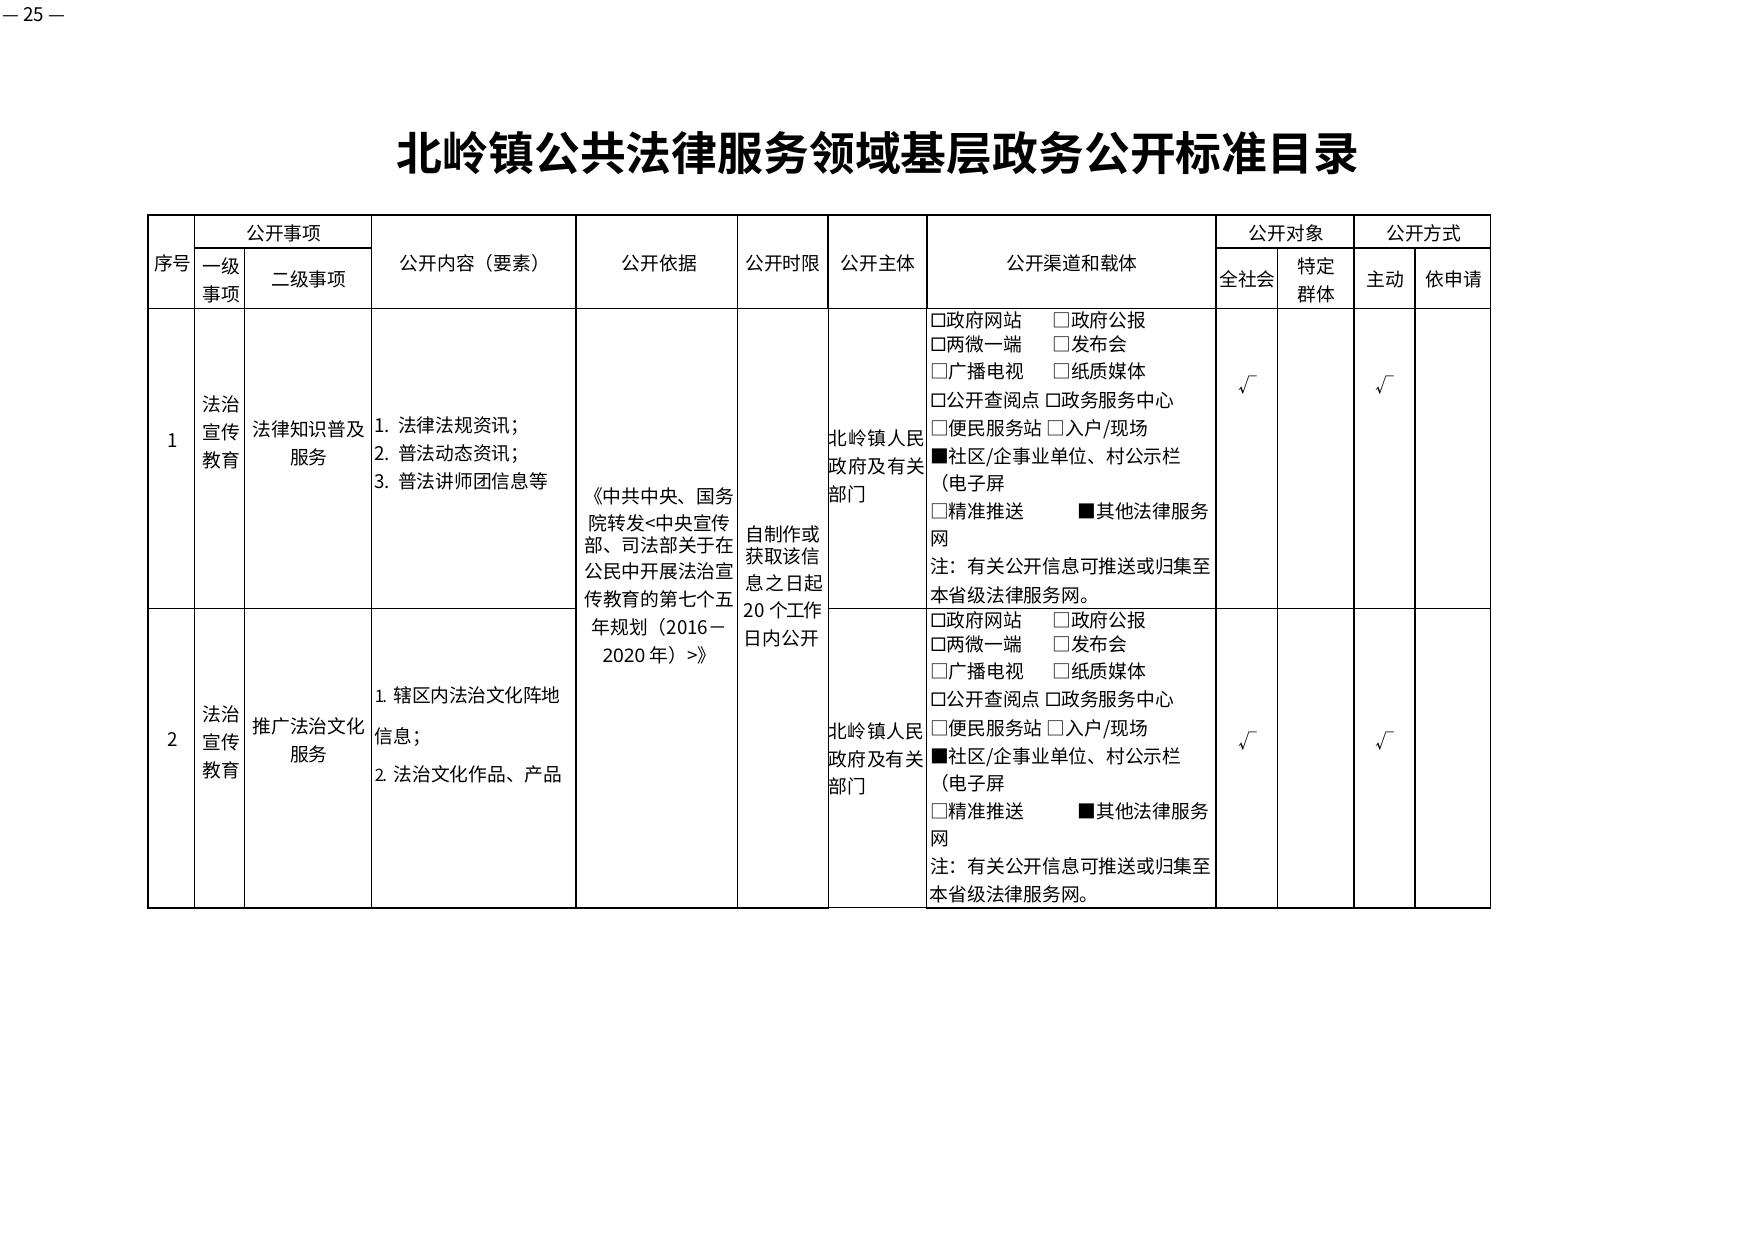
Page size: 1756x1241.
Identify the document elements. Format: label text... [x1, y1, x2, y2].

table_cell 辖区内法治文化阵地信息； 法治文化作品、产品 [372, 609, 575, 907]
table_cell √ [1217, 609, 1277, 907]
table_header 公开内容（要素） [372, 216, 575, 307]
table_cell 依申请 [1416, 249, 1490, 307]
table_cell 北岭镇人民政府及有关部门 [829, 609, 926, 907]
table_header 公开主体 [829, 216, 926, 307]
table_header 公开方式 [1355, 216, 1490, 247]
table_header 公开时限 [738, 216, 827, 307]
table_cell [1416, 309, 1490, 607]
table_cell [1278, 309, 1353, 607]
table_cell √ [1355, 609, 1414, 907]
table_cell 法治宣传教育 [195, 609, 244, 907]
table_cell [1278, 609, 1353, 907]
table_cell 一级事项 [195, 249, 244, 307]
table_cell 主动 [1355, 249, 1414, 307]
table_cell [927, 609, 1215, 907]
table_cell 特定群体 [1278, 249, 1353, 307]
table_header 序号 [149, 216, 194, 307]
table_cell [1416, 609, 1490, 907]
table_cell 北岭镇人民政府及有关部门 [829, 309, 926, 607]
table_cell 全社会 [1217, 249, 1277, 307]
table_header 公开依据 [577, 216, 737, 307]
table_cell 法治宣传教育 [195, 309, 244, 607]
table_cell 法律法规资讯； 普法动态资讯； 普法讲师团信息等 [372, 309, 575, 607]
table_cell √ [1355, 309, 1414, 607]
table_cell 1 [149, 309, 194, 607]
table_cell 政府网站 □政府公报 两微一端 □发布会 □广播电视 □纸质媒体 公开查阅点 政务服务中心 □便民服务站 □入户/现场 ■社区/企事业单位、村公示栏（电子屏 □精准推送 ■其他法律服务网 注：有关公开信息可推送或归集至 本省级法律服务网。 [927, 309, 1215, 607]
table_cell 《中共中央、国务 院转发<中央宣传 部、司法部关于在 公民中开展法治宣传教育的第七个五年规划（2016－ 2020 年）>》 [577, 309, 737, 907]
table_cell 二级事项 [245, 249, 371, 307]
table_cell 自制作或 获取该信 息之日起20 个工作日内公开 [738, 309, 828, 907]
table_cell √ [1217, 309, 1277, 607]
table_header 公开渠道和载体 [928, 216, 1215, 307]
subtitle 北岭镇公共法律服务领域基层政务公开标准目录 [96, 150, 1659, 175]
table_header 公开对象 [1217, 216, 1353, 247]
table_cell 2 [149, 609, 194, 907]
table_header 公开事项 [195, 216, 371, 247]
table_cell 推广法治文化服务 [245, 609, 371, 907]
table_cell 法律知识普及服务 [245, 309, 371, 607]
